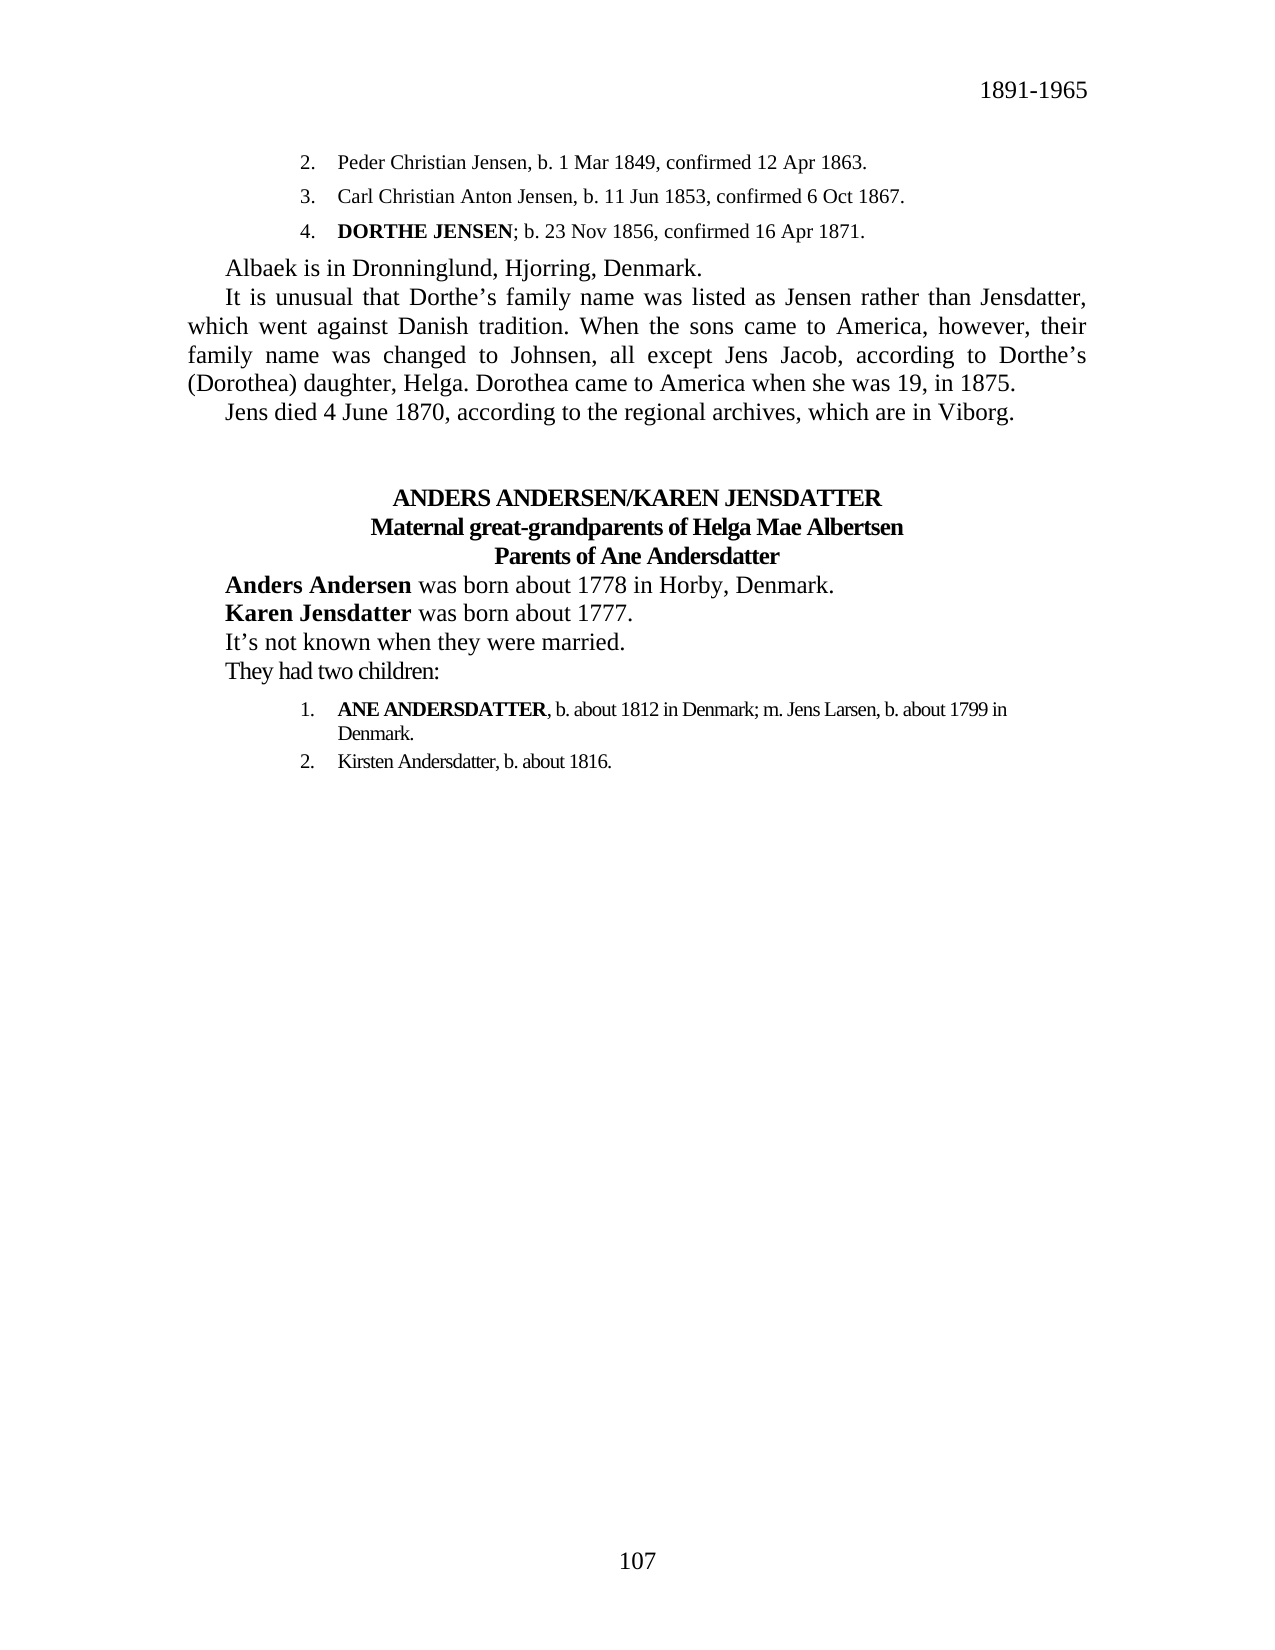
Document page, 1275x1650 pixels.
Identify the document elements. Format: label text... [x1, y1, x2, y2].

text Maternal great-grandparents of Helga Mae Albertsen [187, 512, 1087, 541]
list Carl Christian Anton Jensen, b. 11 Jun 1853, confirmed 6 Oct 1867. [300, 184, 1087, 208]
text It’s not known when they were married. [187, 627, 1087, 656]
text Karen Jensdatter was born about 1777. [187, 598, 1087, 627]
text They had two children: [187, 656, 1087, 685]
text Anders Andersen was born about 1778 in Horby, Denmark. [187, 570, 1087, 598]
list Kirsten Andersdatter, b. about 1816. [300, 749, 1087, 773]
list ANE ANDERSDATTER, b. about 1812 in Denmark; m. Jens Larsen, b. about 1799 in Denmark. [300, 697, 1087, 745]
text Parents of Ane Andersdatter [187, 541, 1087, 570]
text It is unusual that Dorthe’s family name was listed as Jensen rather than Jensdatter, which went against Danish tradition. When the sons came to America, however, their family name was changed to Johnsen, all except Jens Jacob, according to Dorthe’s (Dorothea) daughter, Helga. Dorothea came to America when she was 19, in 1875. [187, 282, 1087, 397]
text Albaek is in Dronninglund, Hjorring, Denmark. [187, 253, 1087, 282]
text ANDERS ANDERSEN/KAREN JENSDATTER [187, 483, 1087, 512]
list Peder Christian Jensen, b. 1 Mar 1849, confirmed 12 Apr 1863. [300, 150, 1087, 174]
list DORTHE JENSEN; b. 23 Nov 1856, confirmed 16 Apr 1871. [300, 219, 1087, 243]
text Jens died 4 June 1870, according to the regional archives, which are in Viborg. [187, 397, 1087, 426]
